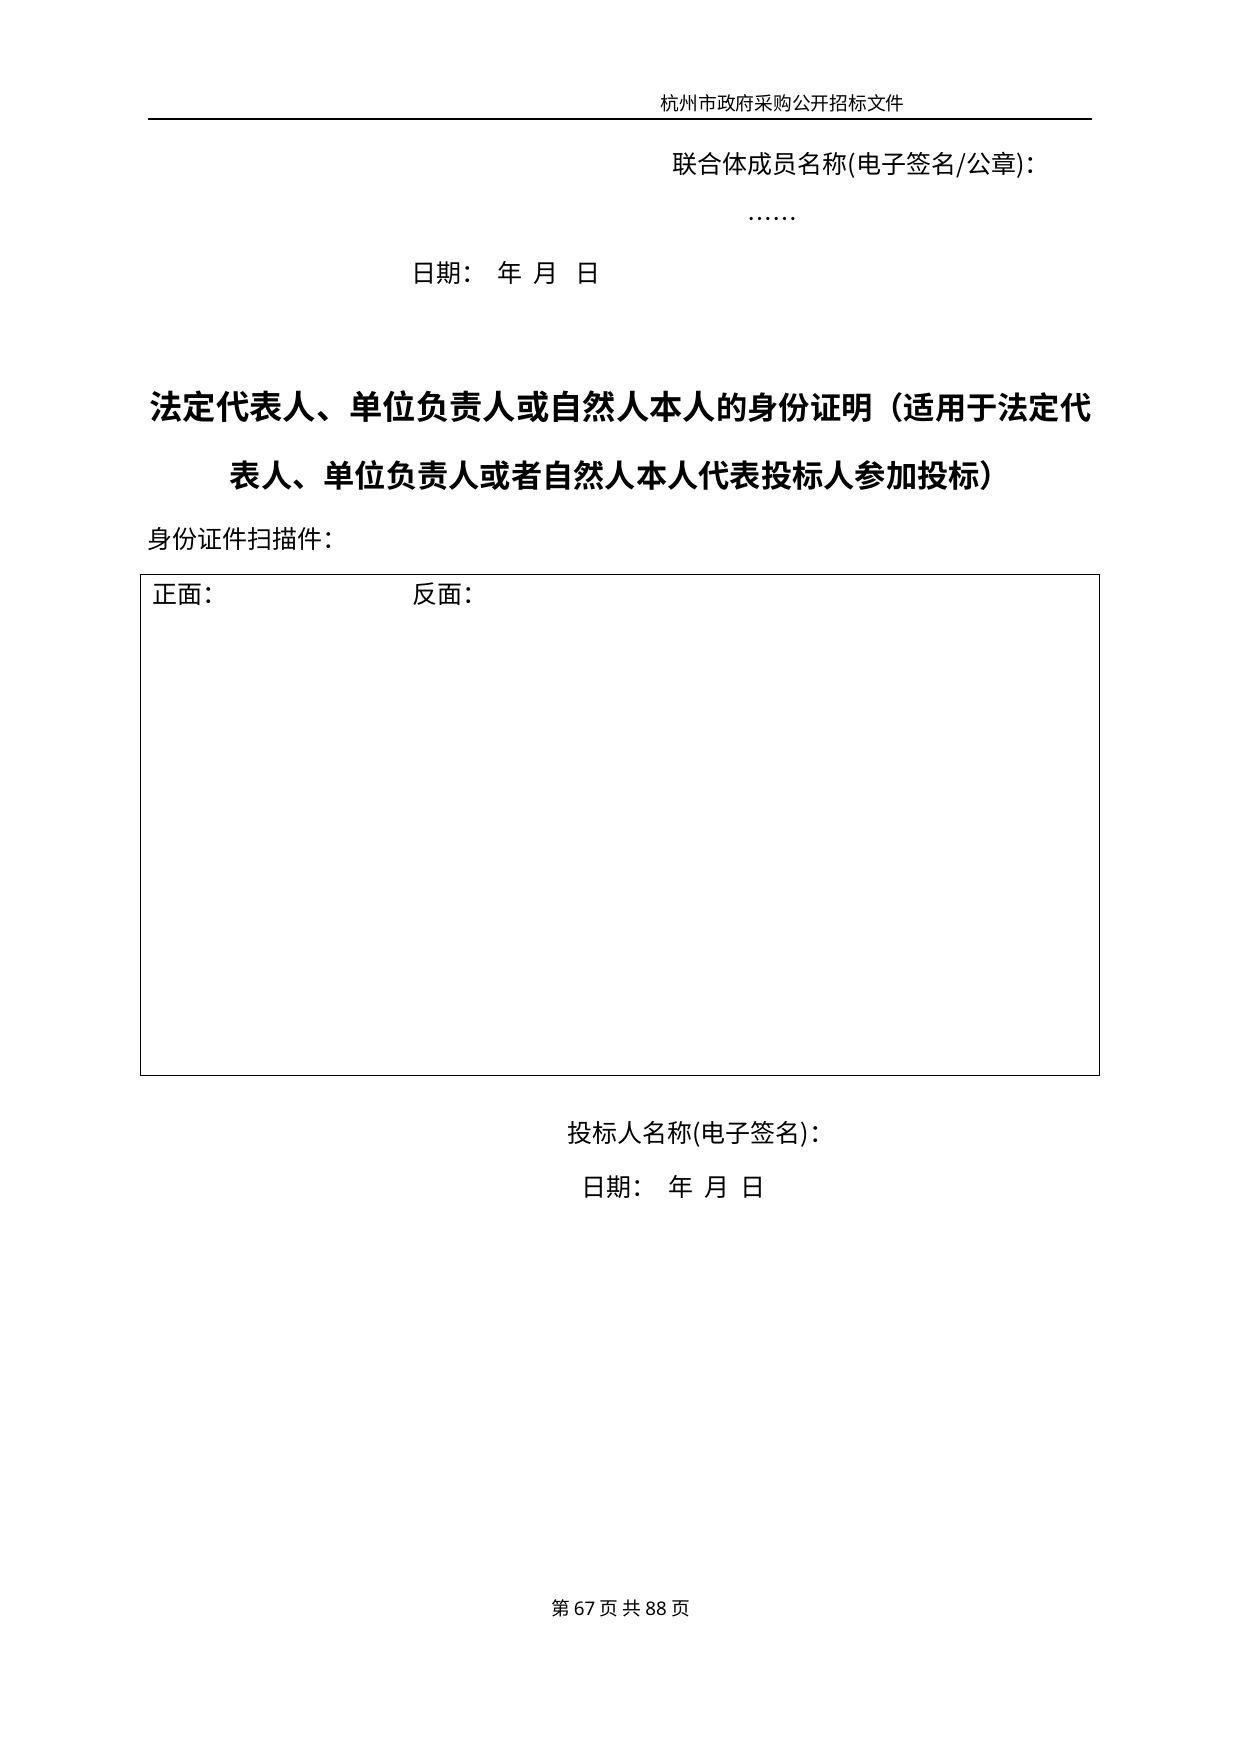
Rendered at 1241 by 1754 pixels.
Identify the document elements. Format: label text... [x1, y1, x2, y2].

text 法定代表人、单位负责人或自然人本人的身份证明（适用于法定代表人、单位负责人或者自然人本人代表投标人参加投标） [148, 380, 1092, 496]
text 联合体成员名称(电子签名/公章)： [148, 145, 1092, 181]
text 日期： 年 月 日 [148, 254, 1092, 290]
text 日期： 年 月 日 [148, 1168, 1092, 1204]
text …… [148, 199, 1092, 236]
text 身份证件扫描件： [148, 519, 1092, 555]
text 投标人名称(电子签名)： [148, 1113, 1092, 1150]
table_header 正面： 反面： [141, 575, 1099, 1075]
